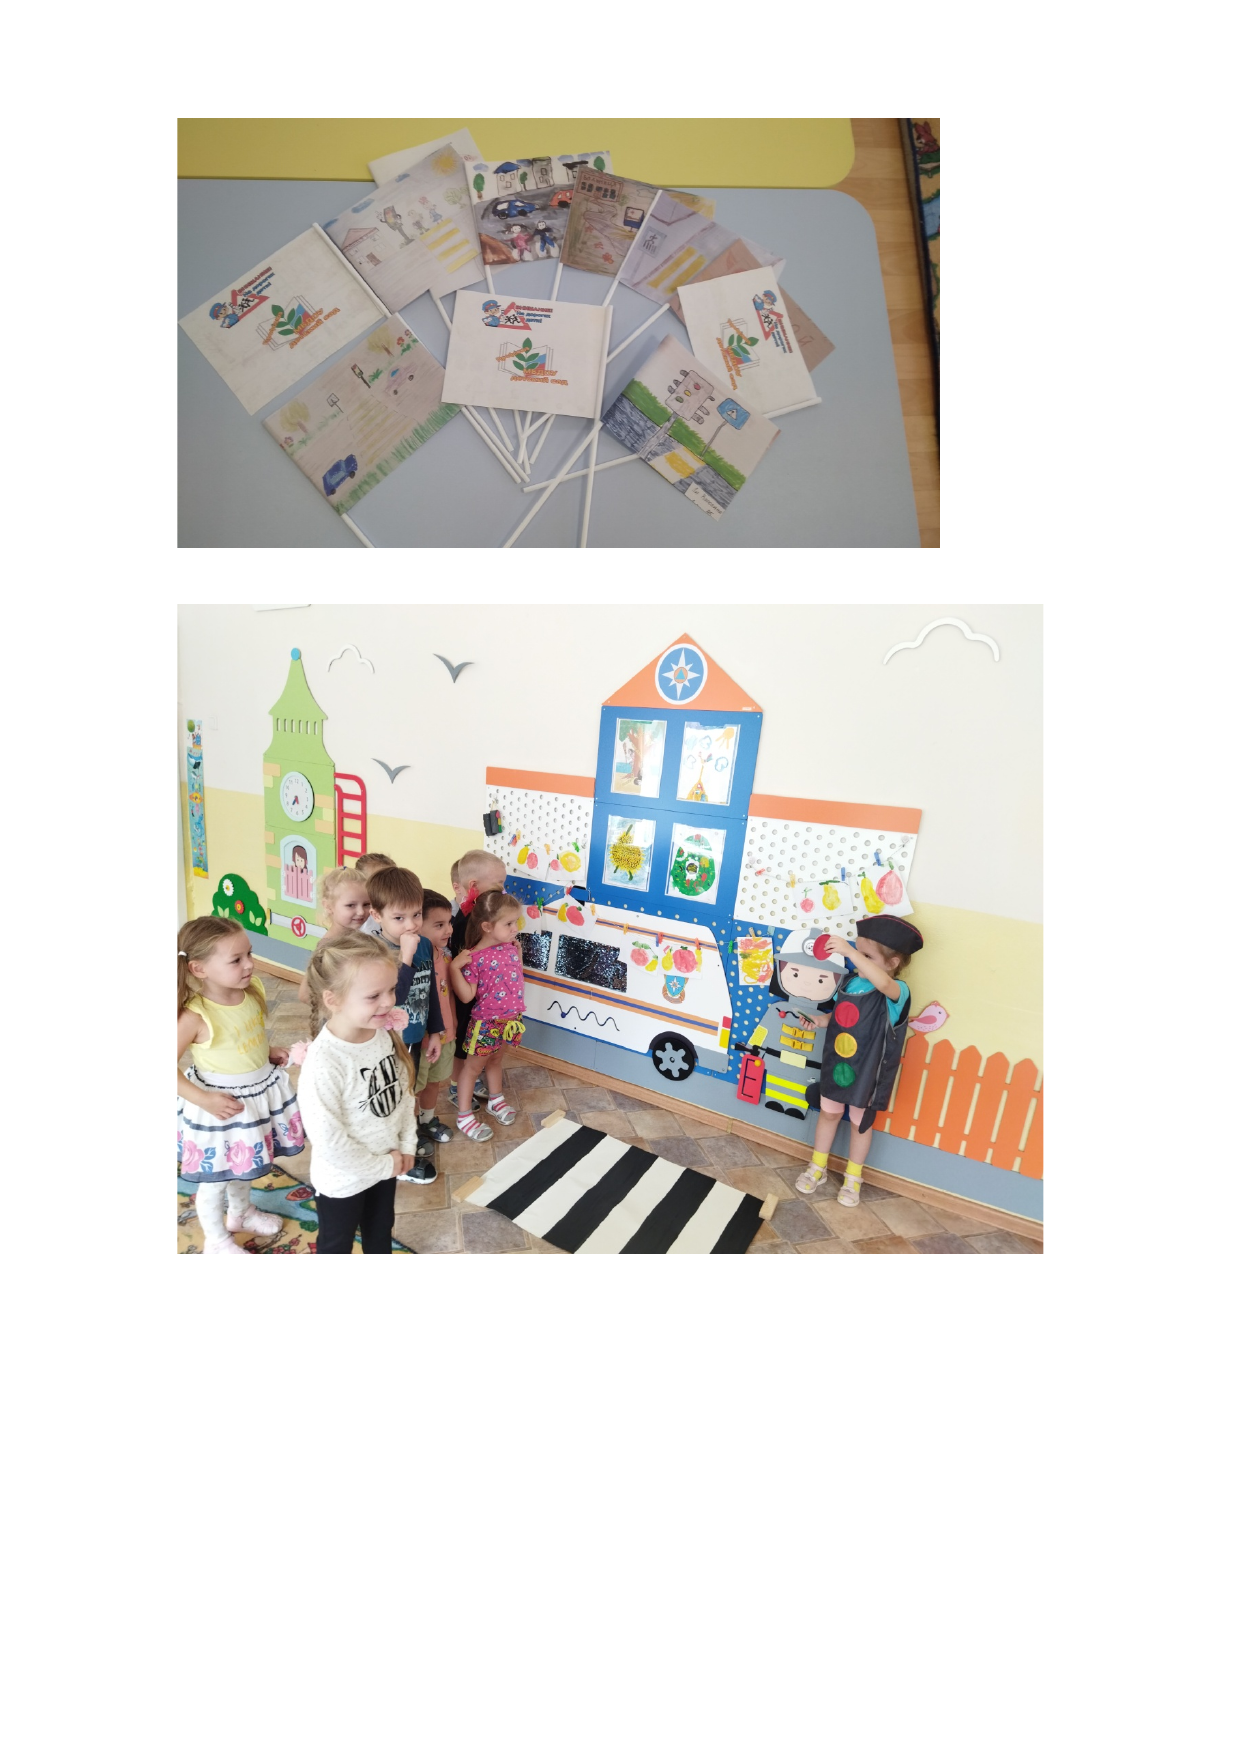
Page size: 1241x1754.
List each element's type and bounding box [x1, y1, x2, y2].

picture [177, 118, 940, 548]
picture [177, 604, 1044, 1254]
